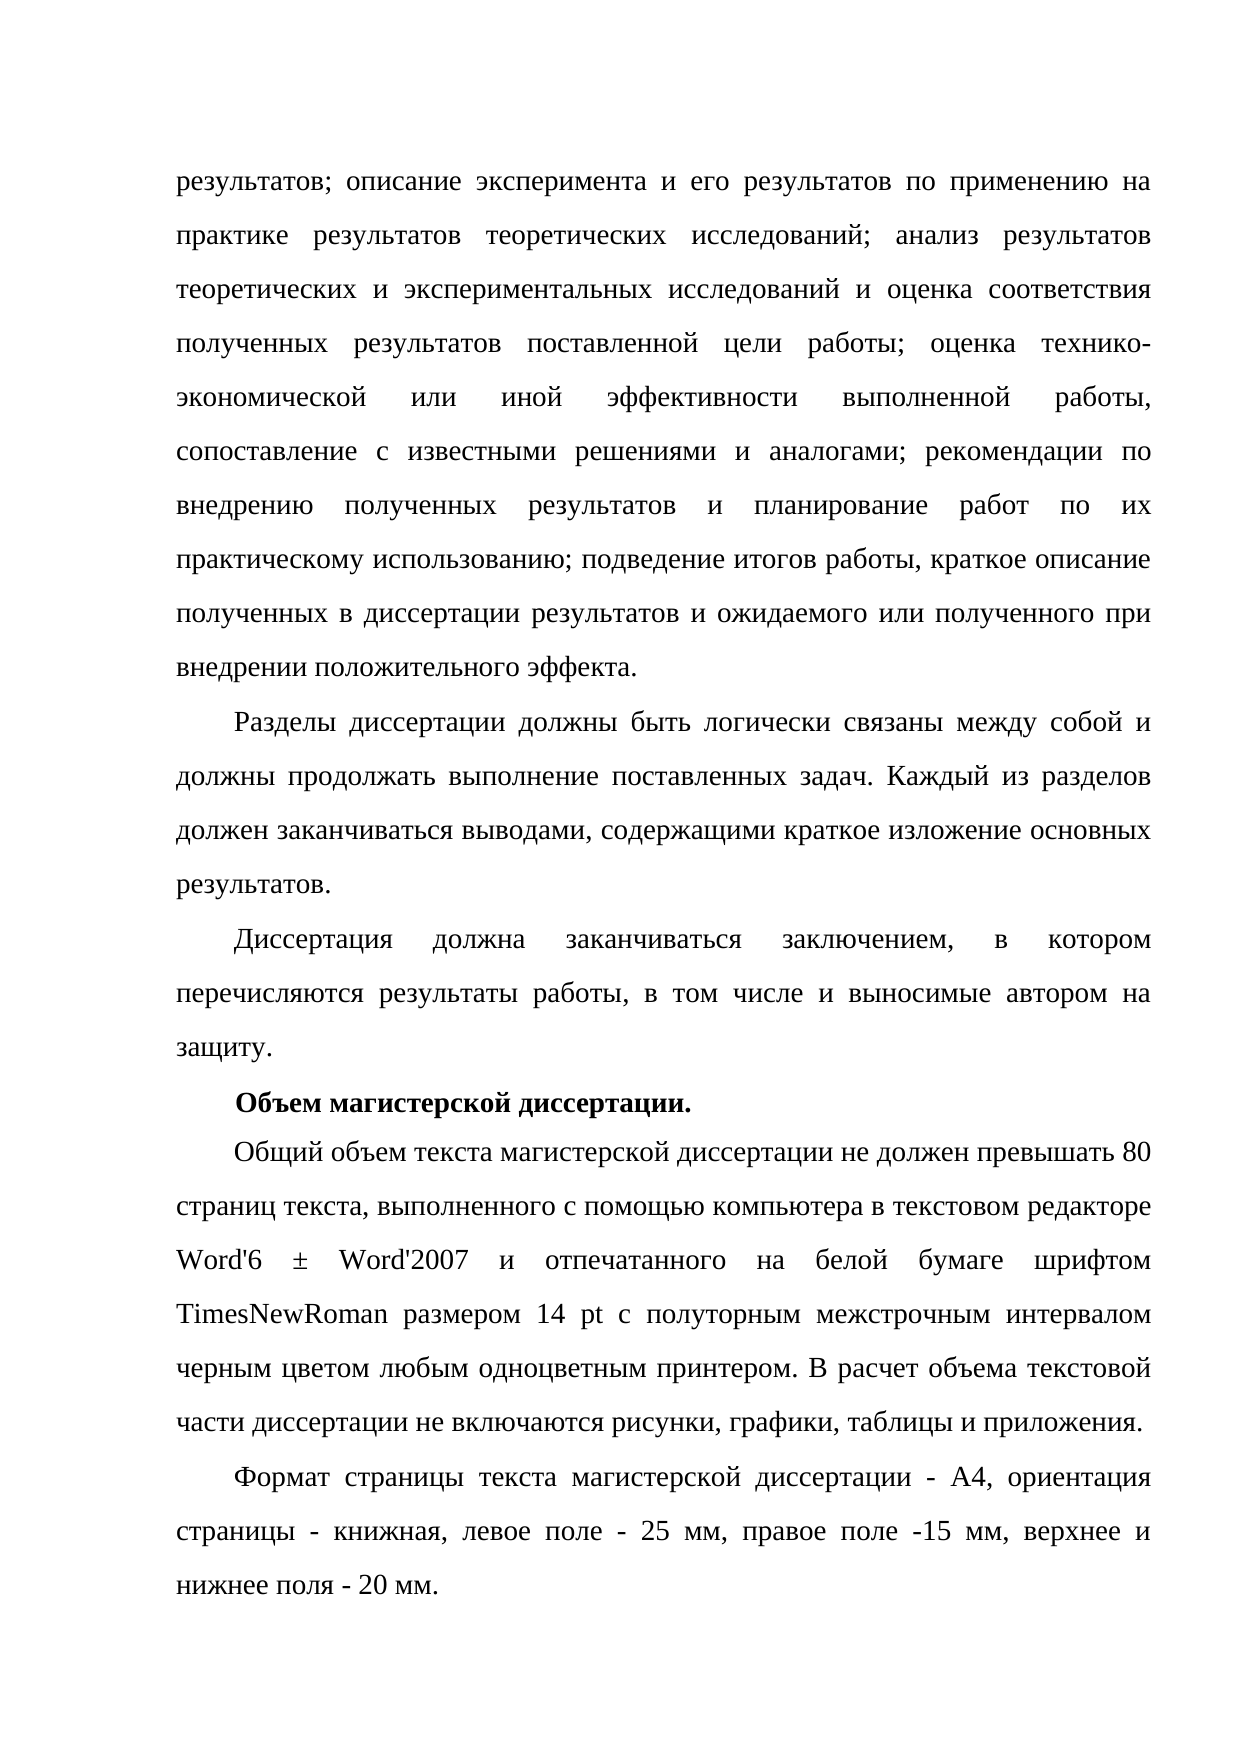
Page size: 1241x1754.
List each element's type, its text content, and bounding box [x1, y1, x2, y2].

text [176, 163, 1152, 682]
text Диссертация должна заканчиваться заключением, в котором перечисляются результаты работы, в том числе и выносимые автором на защиту. [176, 922, 1152, 1063]
text Формат страницы текста магистерской диссертации - А4, ориентация страницы - книжная, левое поле - 25 мм, правое поле -15 мм, верхнее и нижнее поля - 20 мм. [176, 1459, 1152, 1601]
text Общий объем текста магистерской диссертации не должен превышать 80 страниц текста, выполненного с помощью компьютера в текстовом редакторе Word'6 ± Word'2007 и отпечатанного на белой бумаге шрифтом TimesNewRoman размером 14 pt с полуторным межстрочным интервалом черным цветом любым одноцветным принтером. В расчет объема текстовой части диссертации не включаются рисунки, графики, таблицы и приложения. [176, 1134, 1152, 1437]
text Разделы диссертации должны быть логически связаны между собой и должны продолжать выполнение поставленных задач. Каждый из разделов должен заканчиваться выводами, содержащими краткое изложение основных результатов. [176, 704, 1152, 900]
text Объем магистерской диссертации. [235, 1085, 1152, 1118]
